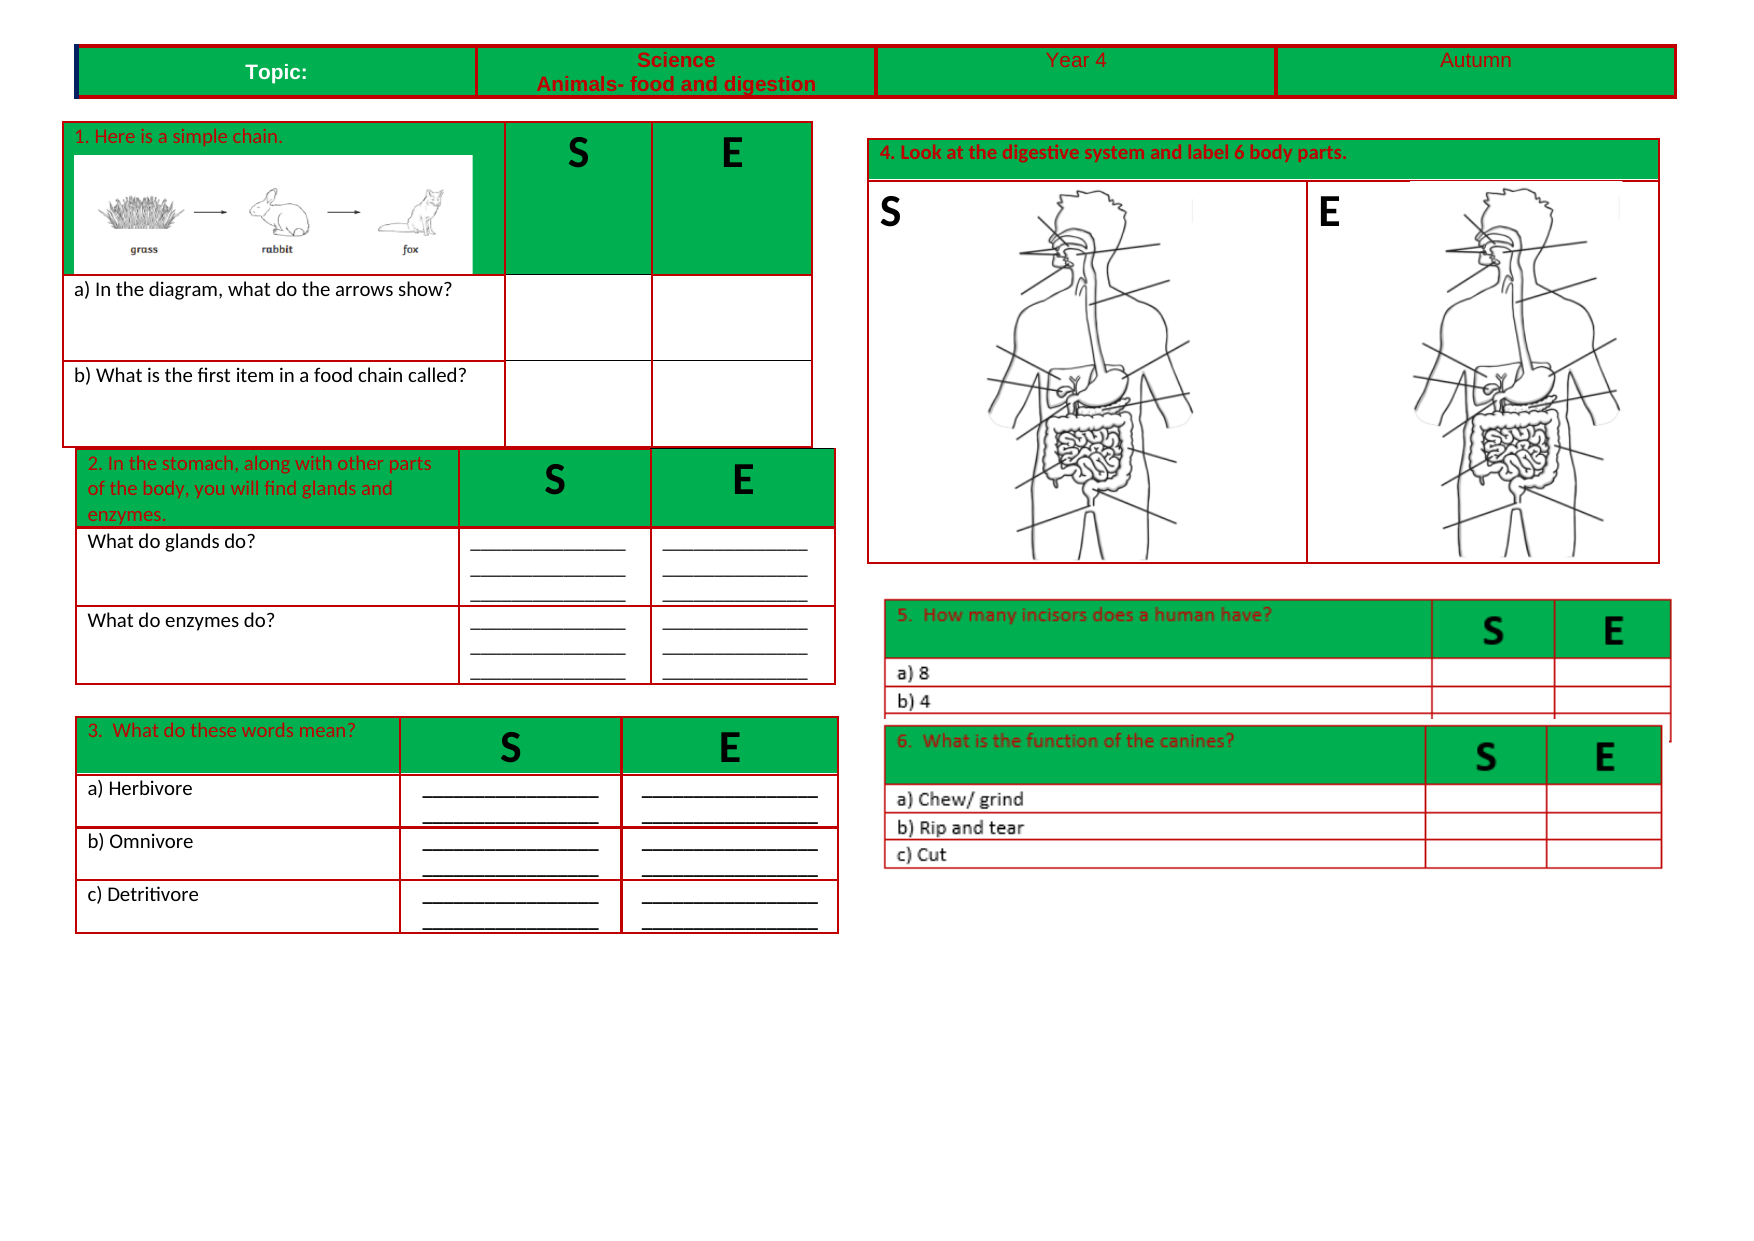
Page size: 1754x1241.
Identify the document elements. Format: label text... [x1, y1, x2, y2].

table_cell [506, 361, 651, 446]
table_cell _________________ _________________ [623, 881, 837, 932]
table_cell _________________ _________________ [401, 776, 620, 826]
table_cell a) Herbivore [77, 776, 399, 826]
table_cell Science Animals- food and digestion [478, 48, 874, 95]
picture [74, 155, 473, 274]
table_header E [653, 123, 811, 274]
table_cell _________________ _________________ [623, 829, 837, 879]
table_header 3. What do these words mean? [77, 718, 399, 773]
table_cell [653, 276, 811, 360]
table_cell Year 4 [878, 48, 1274, 95]
table_cell c) Detritivore [77, 881, 399, 932]
table_header E [623, 718, 837, 773]
table_cell _________________ _________________ [623, 776, 837, 826]
table_header 4. Look at the digestive system and label 6 body parts. [869, 140, 1658, 179]
table_cell _______________ _______________ _______________ [460, 529, 650, 605]
table_cell ______________ ______________ ______________ [652, 607, 834, 683]
table_header 1. Here is a simple chain. [64, 123, 504, 274]
picture [983, 183, 1197, 562]
picture [1410, 181, 1623, 560]
table_header S [460, 450, 650, 526]
table_cell _________________ _________________ [401, 881, 620, 932]
table_cell b) What is the first item in a food chain called? [64, 362, 504, 446]
table_cell Topic: [79, 48, 475, 95]
table_cell a) In the diagram, what do the arrows show? [64, 276, 504, 360]
picture [878, 593, 1680, 877]
table_header S [506, 123, 651, 274]
table_header E [652, 449, 834, 526]
table_header S [401, 718, 620, 773]
table_header 2. In the stomach, along with other parts of the body, you will find glands and enzymes. [77, 450, 458, 526]
table_cell Autumn [1278, 48, 1674, 95]
table_cell S [869, 182, 1306, 562]
table_cell _________________ _________________ [401, 829, 620, 879]
table_cell _______________ _______________ _______________ [460, 607, 650, 683]
table_cell What do enzymes do? [77, 607, 458, 683]
table_cell What do glands do? [77, 529, 458, 605]
table_cell [506, 275, 651, 360]
table_cell E [1308, 182, 1658, 562]
table_cell ______________ ______________ ______________ [652, 529, 834, 605]
table_cell [653, 361, 811, 446]
table_cell b) Omnivore [77, 829, 399, 879]
